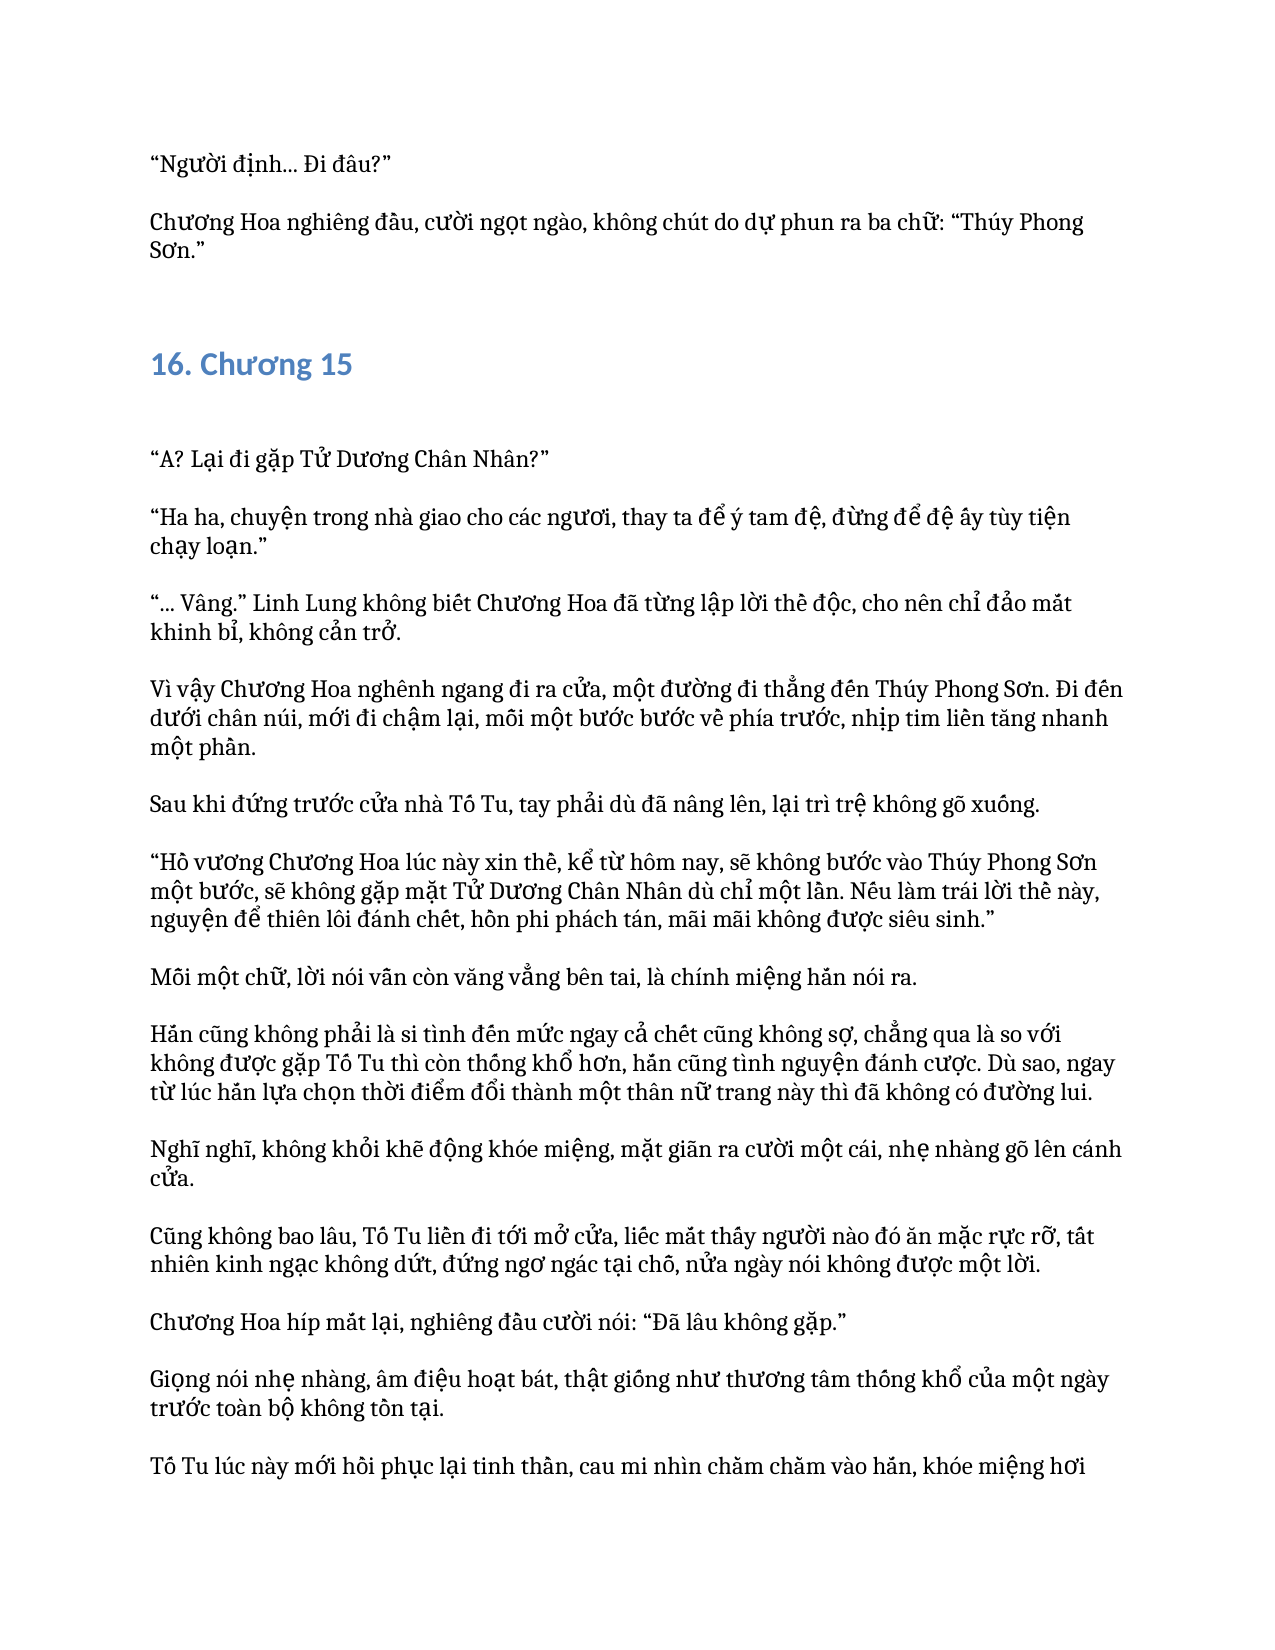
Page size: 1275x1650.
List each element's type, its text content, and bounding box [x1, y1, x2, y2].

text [150, 150, 1125, 322]
subtitle 16. Chương 15 [150, 343, 1125, 384]
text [150, 388, 1125, 1480]
